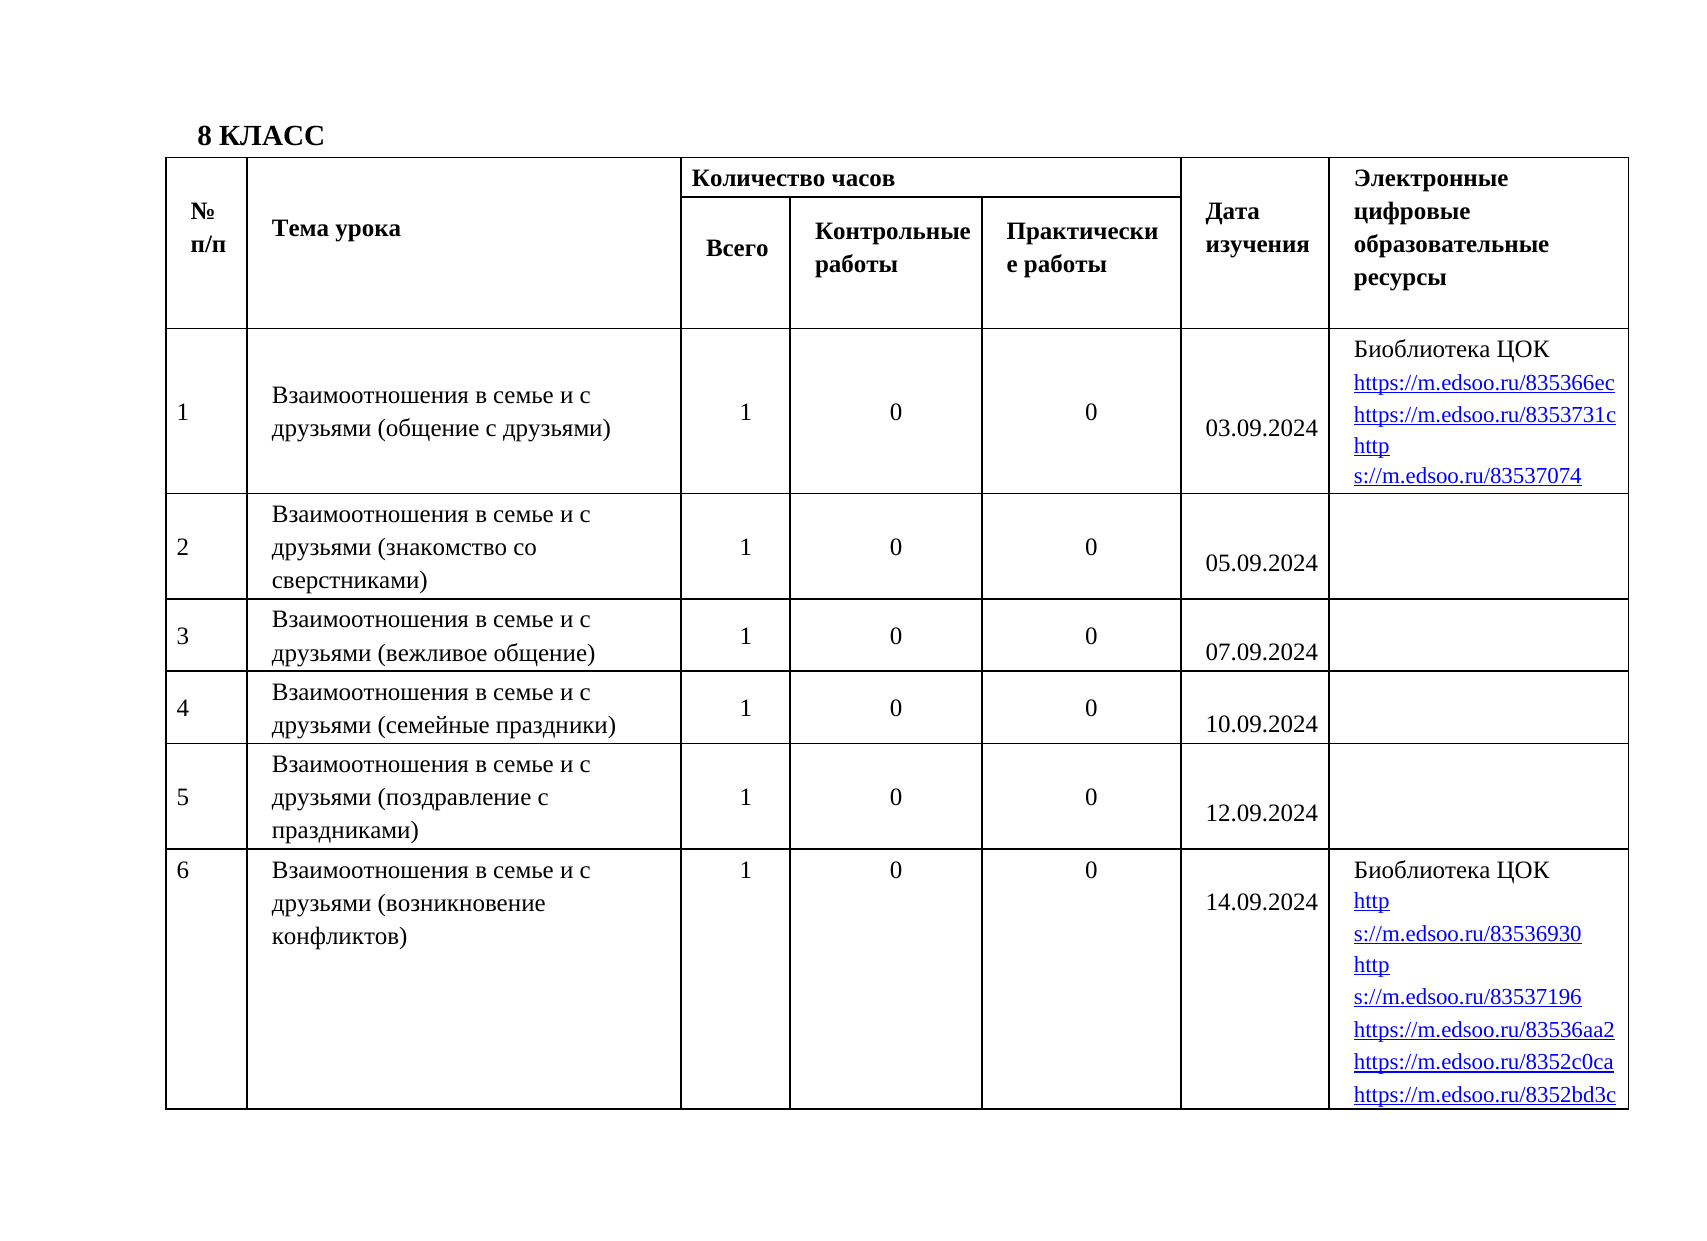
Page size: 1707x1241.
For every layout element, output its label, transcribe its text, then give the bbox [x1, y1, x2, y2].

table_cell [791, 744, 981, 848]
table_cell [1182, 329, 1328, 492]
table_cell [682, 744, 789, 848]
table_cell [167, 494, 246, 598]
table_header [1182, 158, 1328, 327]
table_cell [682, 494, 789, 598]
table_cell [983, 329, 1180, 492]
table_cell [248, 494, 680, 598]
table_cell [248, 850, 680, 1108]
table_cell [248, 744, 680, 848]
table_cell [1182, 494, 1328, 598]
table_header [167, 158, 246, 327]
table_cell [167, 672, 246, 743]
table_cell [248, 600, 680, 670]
text 8 КЛАСС [190, 118, 1618, 152]
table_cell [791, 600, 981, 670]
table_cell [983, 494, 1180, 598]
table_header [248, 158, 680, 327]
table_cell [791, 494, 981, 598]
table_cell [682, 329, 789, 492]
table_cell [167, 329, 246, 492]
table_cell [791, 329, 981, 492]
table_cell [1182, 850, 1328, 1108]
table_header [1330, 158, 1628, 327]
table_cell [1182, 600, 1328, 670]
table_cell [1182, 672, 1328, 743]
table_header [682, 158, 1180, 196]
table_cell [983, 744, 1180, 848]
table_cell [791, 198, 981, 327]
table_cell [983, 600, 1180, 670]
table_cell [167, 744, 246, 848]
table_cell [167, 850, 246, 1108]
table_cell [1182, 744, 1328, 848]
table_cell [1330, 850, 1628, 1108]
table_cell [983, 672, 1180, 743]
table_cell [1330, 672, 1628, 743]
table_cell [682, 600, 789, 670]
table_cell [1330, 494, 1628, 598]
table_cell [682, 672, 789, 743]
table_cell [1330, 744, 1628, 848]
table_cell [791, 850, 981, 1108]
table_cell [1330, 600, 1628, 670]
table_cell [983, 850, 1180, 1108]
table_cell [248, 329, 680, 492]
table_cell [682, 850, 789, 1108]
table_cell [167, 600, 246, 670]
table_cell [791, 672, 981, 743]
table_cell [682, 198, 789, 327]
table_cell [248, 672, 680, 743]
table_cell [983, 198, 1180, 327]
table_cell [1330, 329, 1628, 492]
